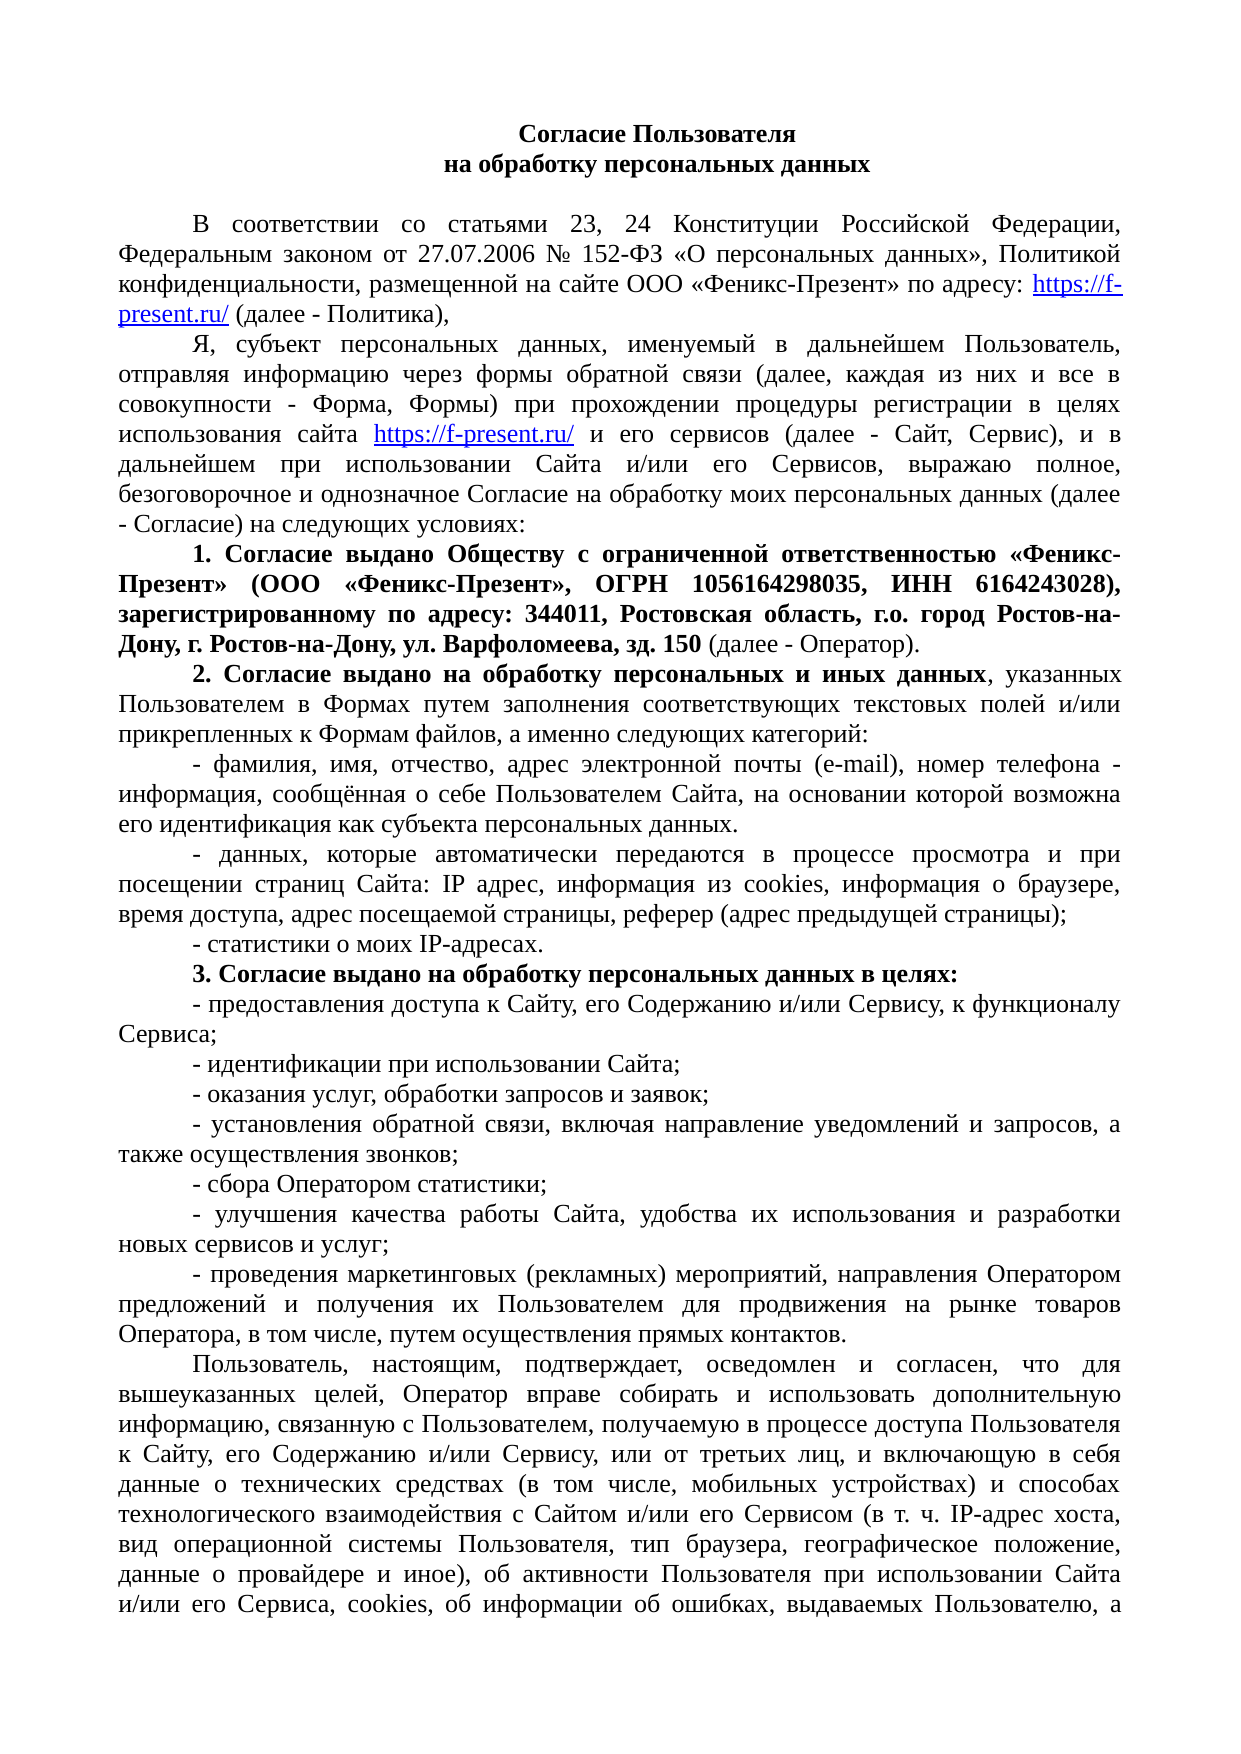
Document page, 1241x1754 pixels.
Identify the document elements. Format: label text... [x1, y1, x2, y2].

text - сбора Оператором статистики; [118, 1168, 1122, 1198]
text - проведения маркетинговых (рекламных) мероприятий, направления Оператором предложений и получения их Пользователем для продвижения на рынке товаров Оператора, в том числе, путем осуществления прямых контактов. [118, 1258, 1122, 1348]
text - установления обратной связи, включая направление уведомлений и запросов, а также осуществления звонков; [118, 1108, 1122, 1168]
text - оказания услуг, обработки запросов и заявок; [118, 1078, 1122, 1108]
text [118, 1348, 1122, 1618]
text - фамилия, имя, отчество, адрес электронной почты (e-mail), номер телефона -информация, сообщённая о себе Пользователем Сайта, на основании которой возможна его идентификация как субъекта персональных данных. [118, 748, 1122, 838]
text - данных, которые автоматически передаются в процессе просмотра и при посещении страниц Сайта: IP адрес, информация из cookies, информация о браузере, время доступа, адрес посещаемой страницы, реферер (адрес предыдущей страницы); [118, 838, 1122, 928]
text - предоставления доступа к Сайту, его Содержанию и/или Сервису, к функционалу Сервиса; [118, 988, 1122, 1048]
text В соответствии со статьями 23, 24 Конституции Российской Федерации, Федеральным законом от 27.07.2006 № 152-ФЗ «О персональных данных», Политикой конфиденциальности, размещенной на сайте ООО «Феникс-Презент» по адресу: https://f-present.ru/ (далее - Политика), [118, 208, 1122, 328]
text - улучшения качества работы Сайта, удобства их использования и разработки новых сервисов и услуг; [118, 1198, 1122, 1258]
text 3. Согласие выдано на обработку персональных данных в целях: [118, 958, 1122, 988]
text 2. Согласие выдано на обработку персональных и иных данных, указанных Пользователем в Формах путем заполнения соответствующих текстовых полей и/или прикрепленных к Формам файлов, а именно следующих категорий: [118, 658, 1122, 748]
text - статистики о моих IP-адресах. [118, 928, 1122, 958]
text 1. Согласие выдано Обществу с ограниченной ответственностью «Феникс-Презент» (ООО «Феникс-Презент», ОГРН 1056164298035, ИНН 6164243028), зарегистрированному по адресу: 344011, Ростовская область, г.о. город Ростов-на-Дону, г. Ростов-на-Дону, ул. Варфоломеева, зд. 150 (далее - Оператор). [118, 538, 1122, 658]
text на обработку персональных данных [118, 148, 1122, 178]
text Я, субъект персональных данных, именуемый в дальнейшем Пользователь, отправляя информацию через формы обратной связи (далее, каждая из них и все в совокупности - Форма, Формы) при прохождении процедуры регистрации в целях использования сайта https://f-present.ru/ и его сервисов (далее - Сайт, Сервис), и в дальнейшем при использовании Сайта и/или его Сервисов, выражаю полное, безоговорочное и однозначное Согласие на обработку моих персональных данных (далее - Согласие) на следующих условиях: [118, 328, 1122, 538]
text Согласие Пользователя [118, 118, 1122, 148]
text - идентификации при использовании Сайта; [118, 1048, 1122, 1078]
